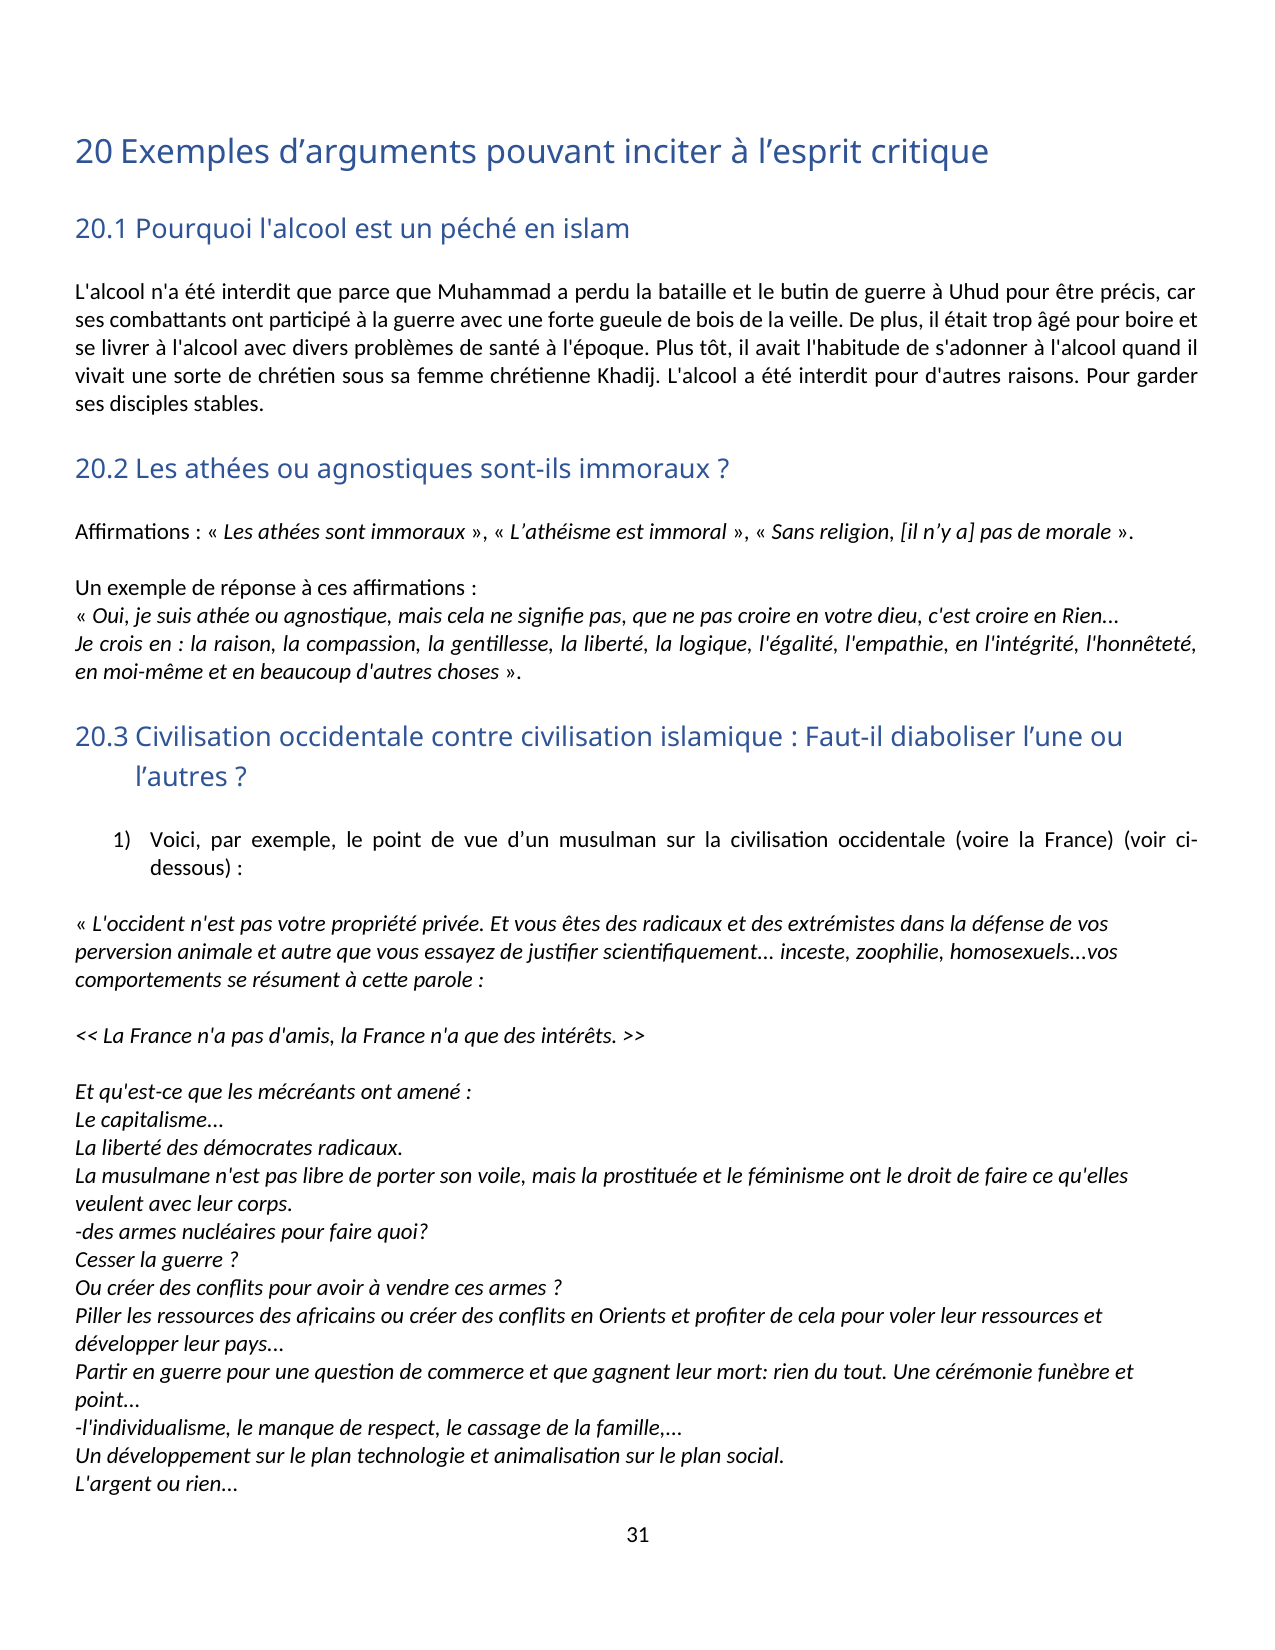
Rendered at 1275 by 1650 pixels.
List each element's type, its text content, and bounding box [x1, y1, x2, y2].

text L'alcool n'a été interdit que parce que Muhammad a perdu la bataille et le butin de guerre à Uhud pour être précis, car ses combattants ont participé à la guerre avec une forte gueule de bois de la veille. De plus, il était trop âgé pour boire et se livrer à l'alcool avec divers problèmes de santé à l'époque. Plus tôt, il avait l'habitude de s'adonner à l'alcool quand il vivait une sorte de chrétien sous sa femme chrétienne Khadij. L'alcool a été interdit pour d'autres raisons. Pour garder ses disciples stables. [75, 277, 1200, 417]
text La musulmane n'est pas libre de porter son voile, mais la prostituée et le féminisme ont le droit de faire ce qu'elles veulent avec leur corps. [75, 1161, 1200, 1217]
text Je crois en : la raison, la compassion, la gentillesse, la liberté, la logique, l'égalité, l'empathie, en l'intégrité, l'honnêteté, en moi-même et en beaucoup d'autres choses ». [75, 629, 1200, 685]
list Voici, par exemple, le point de vue d’un musulman sur la civilisation occidentale (voire la France) (voir ci-dessous) : [112, 825, 1200, 881]
text Un exemple de réponse à ces affirmations : [75, 573, 1200, 601]
subtitle Les athées ou agnostiques sont-ils immoraux ? [75, 449, 1200, 486]
subtitle Exemples d’arguments pouvant inciter à l’esprit critique [75, 128, 1200, 173]
text << La France n'a pas d'amis, la France n'a que des intérêts. >> [75, 1021, 1200, 1049]
text Partir en guerre pour une question de commerce et que gagnent leur mort: rien du tout. Une cérémonie funèbre et point... [75, 1357, 1200, 1413]
text Et qu'est-ce que les mécréants ont amené : [75, 1077, 1200, 1105]
text Un développement sur le plan technologie et animalisation sur le plan social. [75, 1441, 1200, 1469]
text -des armes nucléaires pour faire quoi? [75, 1217, 1200, 1245]
text L'argent ou rien... [75, 1469, 1200, 1497]
subtitle Civilisation occidentale contre civilisation islamique : Faut-il diaboliser l’une ou l’autres ? [75, 717, 1200, 794]
text Piller les ressources des africains ou créer des conflits en Orients et profiter de cela pour voler leur ressources et développer leur pays... [75, 1301, 1200, 1357]
text Affirmations : « Les athées sont immoraux », « L’athéisme est immoral », « Sans religion, [il n’y a] pas de morale ». [75, 517, 1200, 545]
text -l'individualisme, le manque de respect, le cassage de la famille,... [75, 1413, 1200, 1441]
text Ou créer des conflits pour avoir à vendre ces armes ? [75, 1273, 1200, 1301]
text « Oui, je suis athée ou agnostique, mais cela ne signifie pas, que ne pas croire en votre dieu, c'est croire en Rien... [75, 601, 1200, 629]
text Cesser la guerre ? [75, 1245, 1200, 1273]
text Le capitalisme... [75, 1105, 1200, 1133]
text La liberté des démocrates radicaux. [75, 1133, 1200, 1161]
text « L'occident n'est pas votre propriété privée. Et vous êtes des radicaux et des extrémistes dans la défense de vos perversion animale et autre que vous essayez de justifier scientifiquement... inceste, zoophilie, homosexuels...vos comportements se résument à cette parole : [75, 909, 1200, 993]
subtitle Pourquoi l'alcool est un péché en islam [75, 209, 1200, 246]
